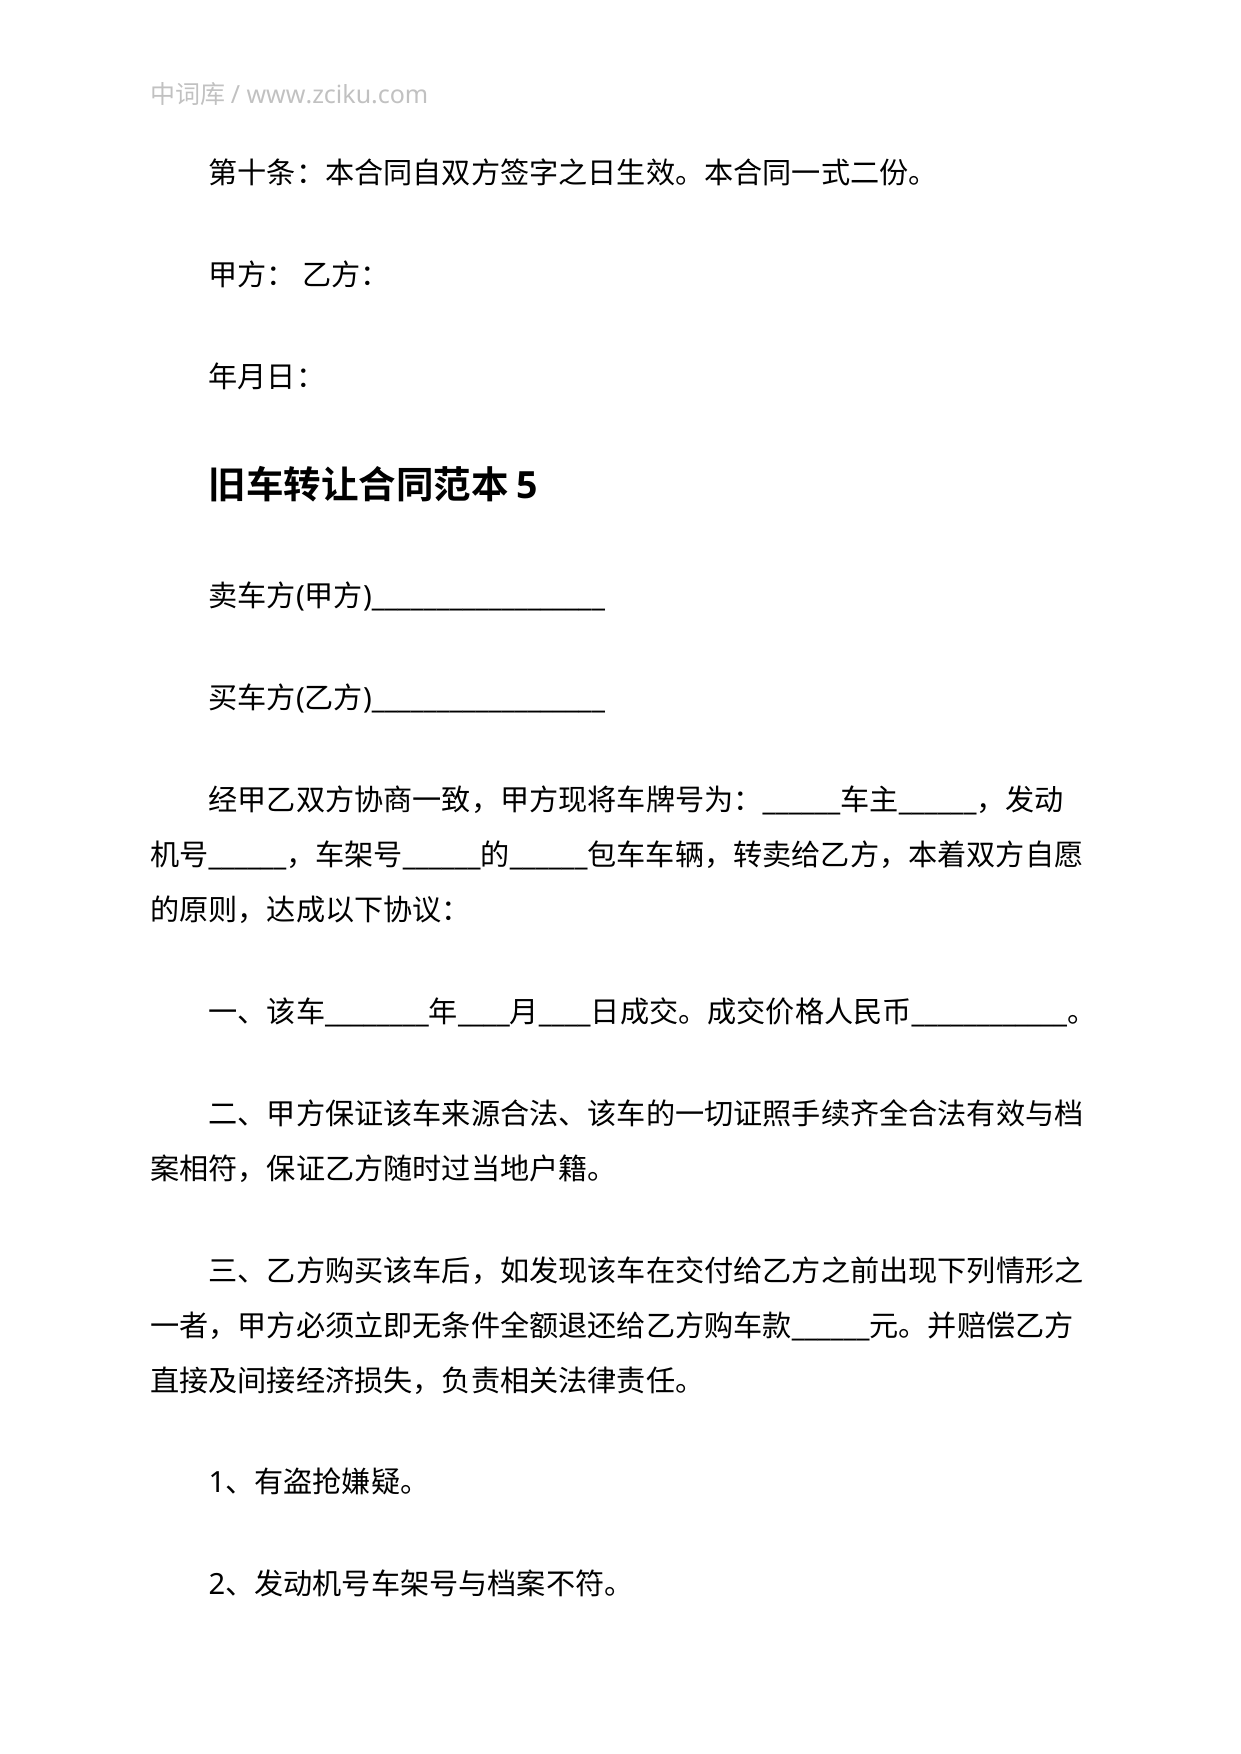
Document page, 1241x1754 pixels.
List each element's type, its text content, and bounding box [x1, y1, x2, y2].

text 经甲乙双方协商一致，甲方现将车牌号为：______车主______，发动机号______，车架号______的______包车车辆，转卖给乙方，本着双方自愿的原则，达成以下协议： [150, 777, 1090, 929]
text 卖车方(甲方)__________________ [150, 573, 1090, 615]
text 甲方： 乙方： [150, 252, 1090, 294]
text 2、发动机号车架号与档案不符。 [150, 1561, 1090, 1603]
text 二、甲方保证该车来源合法、该车的一切证照手续齐全合法有效与档案相符，保证乙方随时过当地户籍。 [150, 1091, 1090, 1188]
text 年月日： [150, 353, 1090, 396]
text 买车方(乙方)__________________ [150, 675, 1090, 717]
text 1、有盗抢嫌疑。 [150, 1459, 1090, 1501]
text 第十条：本合同自双方签字之日生效。本合同一式二份。 [150, 150, 1090, 192]
text 旧车转让合同范本5 [150, 455, 1090, 510]
text 一、该车________年____月____日成交。成交价格人民币____________。 [150, 989, 1090, 1031]
text 三、乙方购买该车后，如发现该车在交付给乙方之前出现下列情形之一者，甲方必须立即无条件全额退还给乙方购车款______元。并赔偿乙方直接及间接经济损失，负责相关法律责任。 [150, 1247, 1090, 1399]
